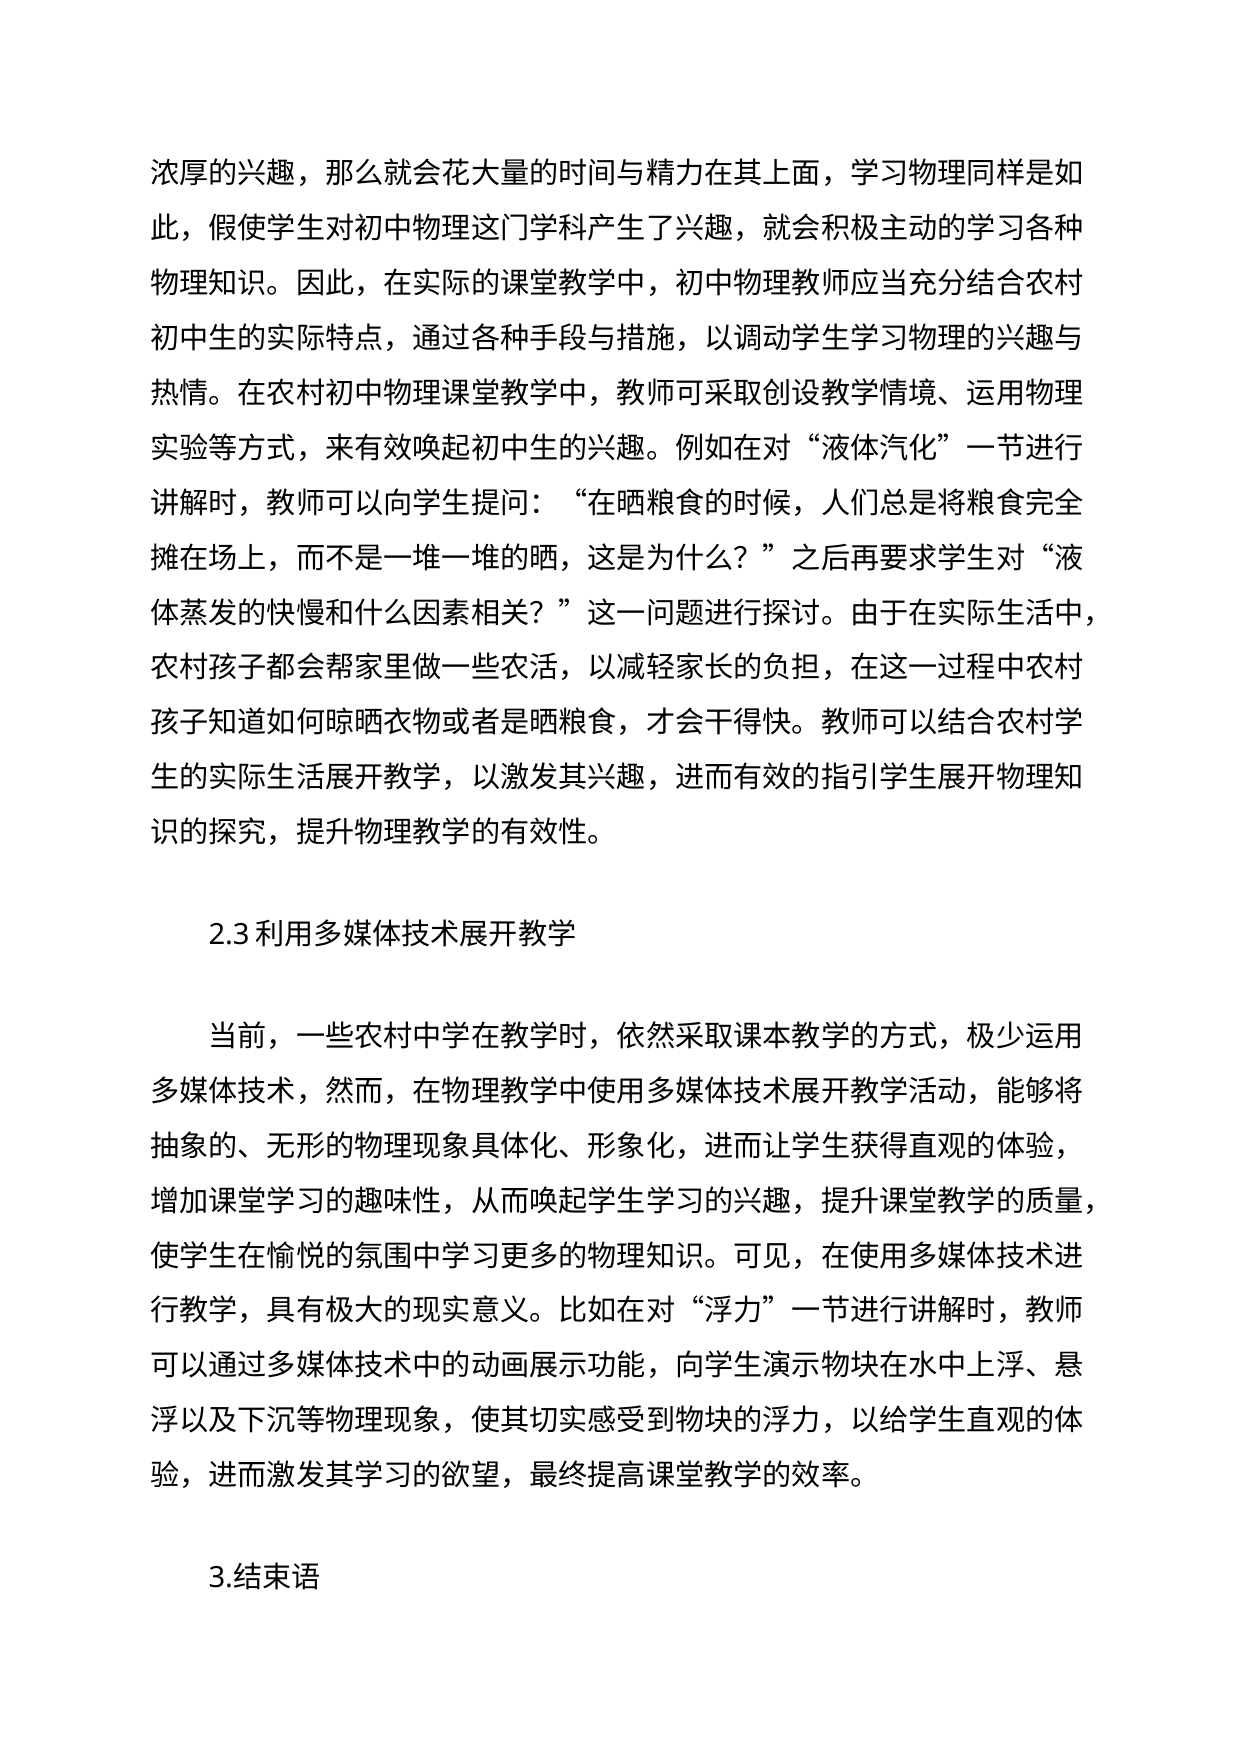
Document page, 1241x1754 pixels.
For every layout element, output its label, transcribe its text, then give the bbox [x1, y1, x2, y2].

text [150, 150, 1090, 851]
text 2.3利用多媒体技术展开教学 [150, 911, 1090, 953]
text 3.结束语 [150, 1553, 1090, 1596]
text 当前，一些农村中学在教学时，依然采取课本教学的方式，极少运用多媒体技术，然而，在物理教学中使用多媒体技术展开教学活动，能够将抽象的、无形的物理现象具体化、形象化，进而让学生获得直观的体验，增加课堂学习的趣味性，从而唤起学生学习的兴趣，提升课堂教学的质量，使学生在愉悦的氛围中学习更多的物理知识。可见，在使用多媒体技术进行教学，具有极大的现实意义。比如在对“浮力”一节进行讲解时，教师可以通过多媒体技术中的动画展示功能，向学生演示物块在水中上浮、悬浮以及下沉等物理现象，使其切实感受到物块的浮力，以给学生直观的体验，进而激发其学习的欲望，最终提高课堂教学的效率。 [150, 1012, 1090, 1494]
